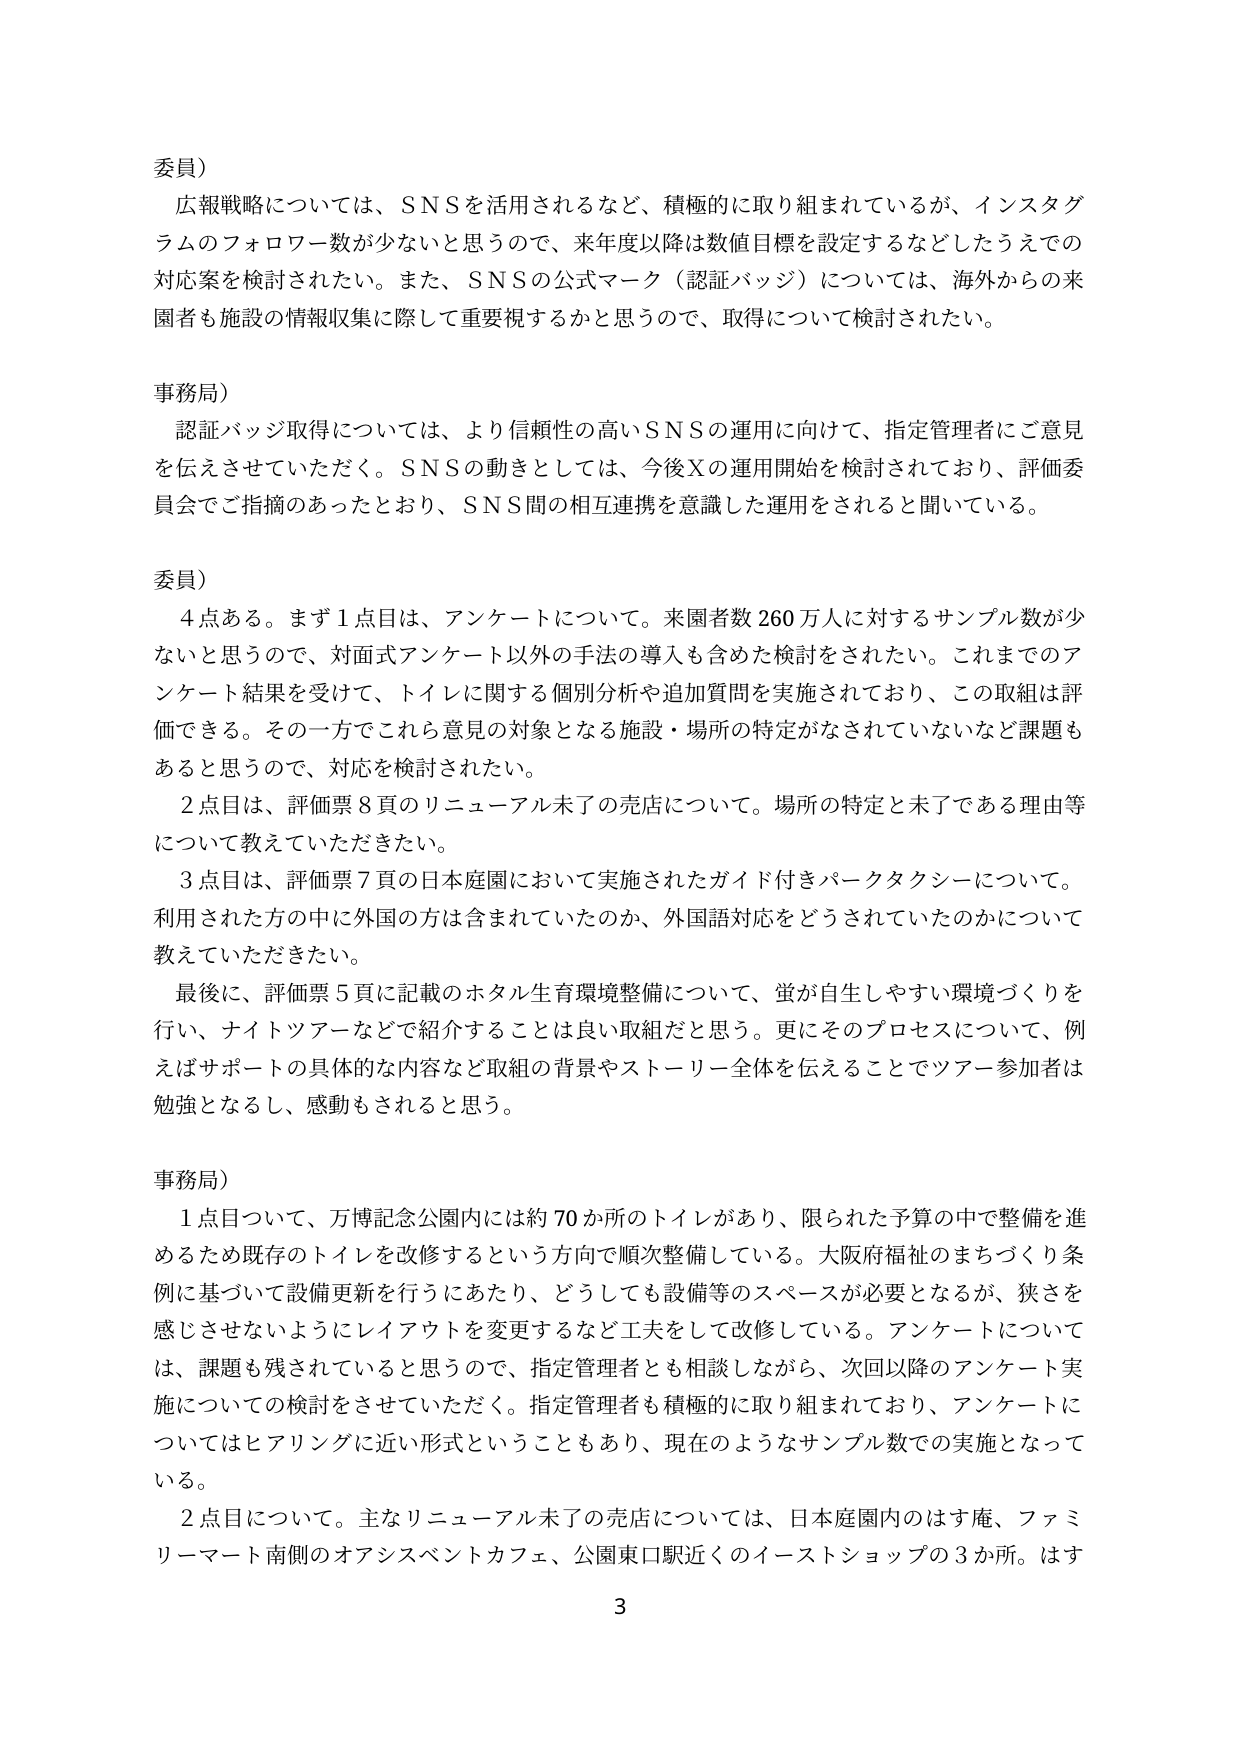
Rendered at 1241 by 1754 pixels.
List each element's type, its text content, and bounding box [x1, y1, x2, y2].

text 委員） [153, 560, 1087, 598]
text 事務局） [153, 373, 1087, 410]
text 広報戦略については、ＳＮＳを活用されるなど、積極的に取り組まれているが、インスタグラムのフォロワー数が少ないと思うので、来年度以降は数値目標を設定するなどしたうえでの対応案を検討されたい。また、ＳＮＳの公式マーク（認証バッジ）については、海外からの来園者も施設の情報収集に際して重要視するかと思うので、取得について検討されたい。 [153, 185, 1087, 335]
text 委員） [153, 148, 1087, 185]
text 事務局） [153, 1160, 1087, 1198]
text ２点目は、評価票８頁のリニューアル未了の売店について。場所の特定と未了である理由等について教えていただきたい。 [153, 785, 1087, 860]
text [153, 1498, 1087, 1573]
text ４点ある。まず１点目は、アンケートについて。来園者数260万人に対するサンプル数が少ないと思うので、対面式アンケート以外の手法の導入も含めた検討をされたい。これまでのアンケート結果を受けて、トイレに関する個別分析や追加質問を実施されており、この取組は評価できる。その一方でこれら意見の対象となる施設・場所の特定がなされていないなど課題もあると思うので、対応を検討されたい。 [153, 598, 1087, 785]
text 認証バッジ取得については、より信頼性の高いＳＮＳの運用に向けて、指定管理者にご意見を伝えさせていただく。ＳＮＳの動きとしては、今後Ｘの運用開始を検討されており、評価委員会でご指摘のあったとおり、ＳＮＳ間の相互連携を意識した運用をされると聞いている。 [153, 410, 1087, 523]
text 最後に、評価票５頁に記載のホタル生育環境整備について、蛍が自生しやすい環境づくりを行い、ナイトツアーなどで紹介することは良い取組だと思う。更にそのプロセスについて、例えばサポートの具体的な内容など取組の背景やストーリー全体を伝えることでツアー参加者は勉強となるし、感動もされると思う。 [153, 973, 1087, 1123]
text ３点目は、評価票７頁の日本庭園において実施されたガイド付きパークタクシーについて。利用された方の中に外国の方は含まれていたのか、外国語対応をどうされていたのかについて教えていただきたい。 [153, 860, 1087, 973]
text １点目ついて、万博記念公園内には約70か所のトイレがあり、限られた予算の中で整備を進めるため既存のトイレを改修するという方向で順次整備している。大阪府福祉のまちづくり条例に基づいて設備更新を行うにあたり、どうしても設備等のスペースが必要となるが、狭さを感じさせないようにレイアウトを変更するなど工夫をして改修している。アンケートについては、課題も残されていると思うので、指定管理者とも相談しながら、次回以降のアンケート実施についての検討をさせていただく。指定管理者も積極的に取り組まれており、アンケートについてはヒアリングに近い形式ということもあり、現在のようなサンプル数での実施となっている。 [153, 1198, 1087, 1498]
